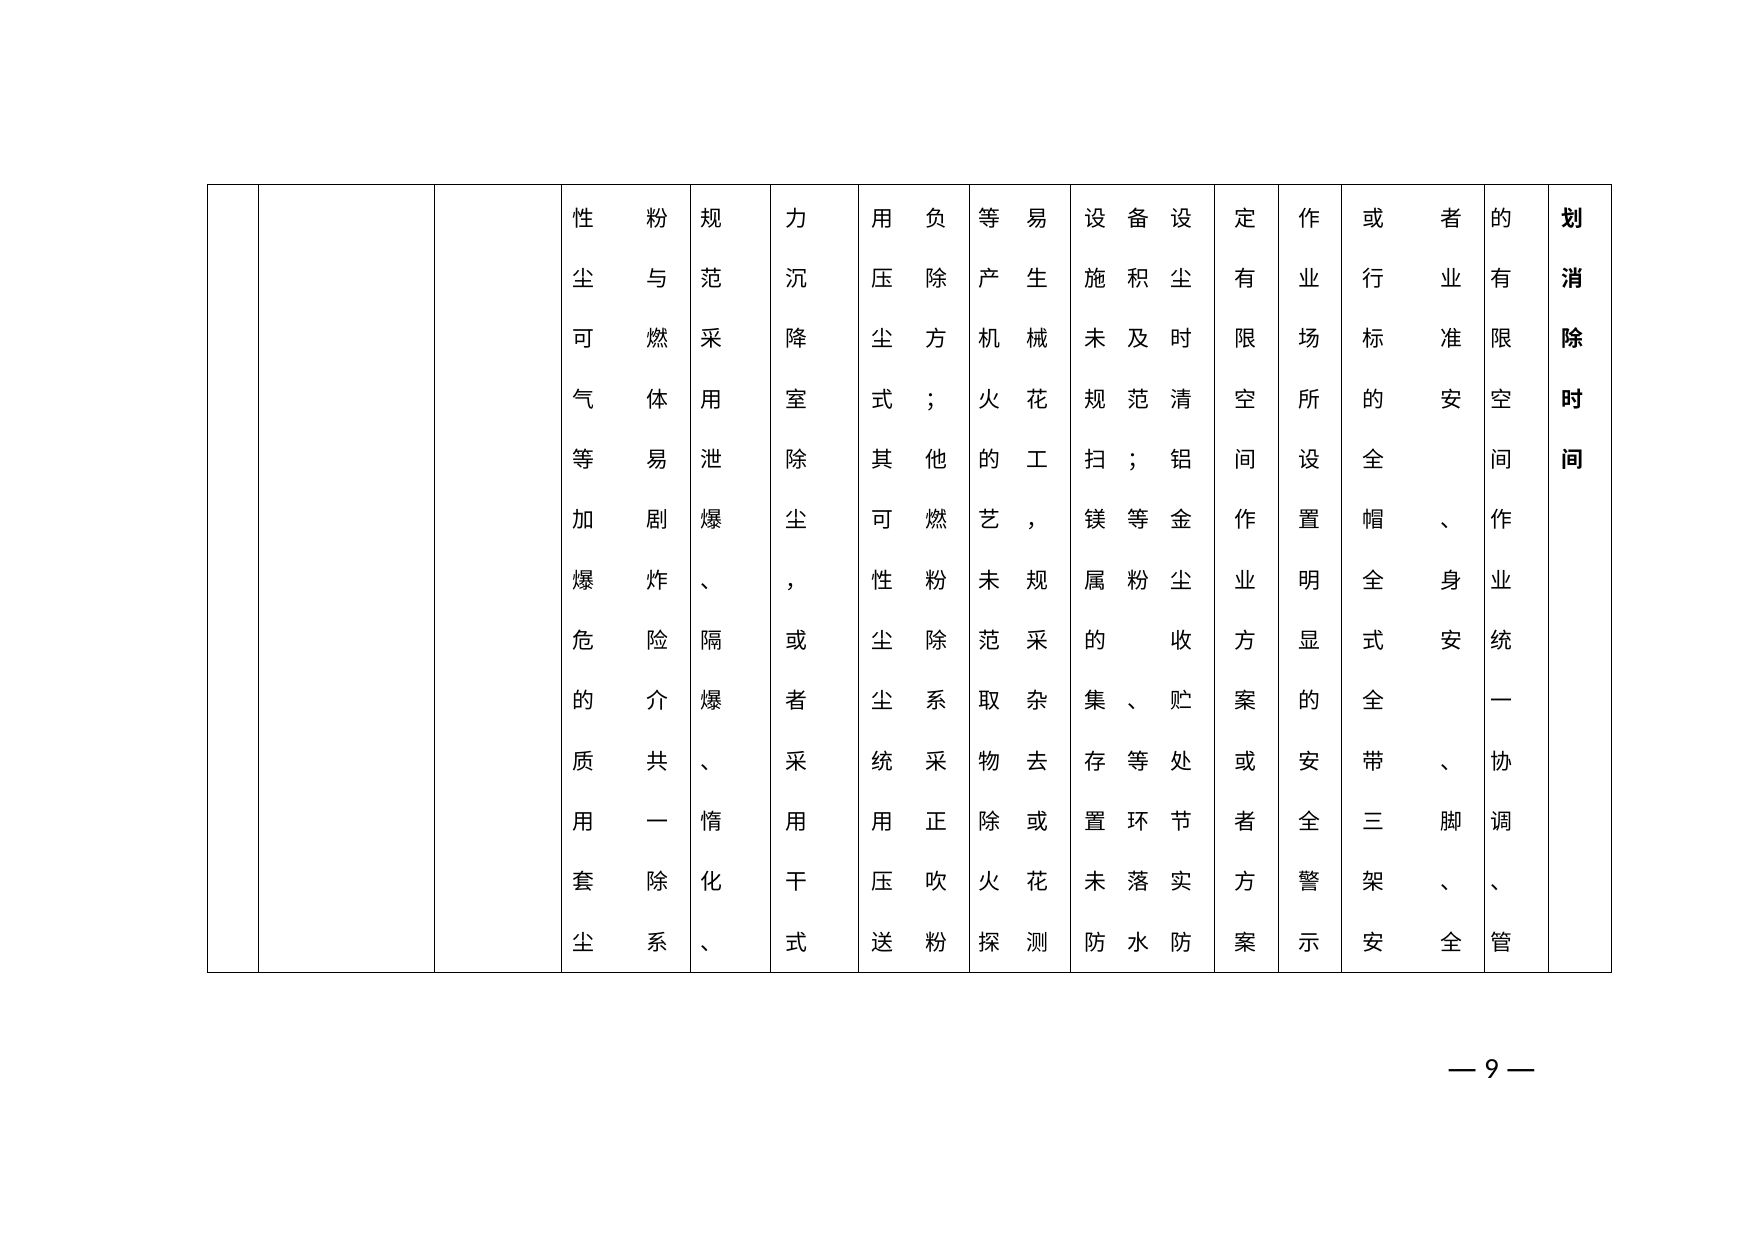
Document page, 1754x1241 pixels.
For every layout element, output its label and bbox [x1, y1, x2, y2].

table_cell [691, 185, 770, 972]
table_cell [1071, 185, 1214, 972]
table_cell [859, 185, 969, 972]
table_cell [771, 185, 858, 972]
table_cell [1215, 185, 1278, 972]
table_cell [970, 185, 1070, 972]
table_cell [1279, 185, 1341, 972]
table_cell [562, 185, 690, 972]
table_cell [1342, 185, 1484, 972]
table_cell [1485, 185, 1548, 972]
